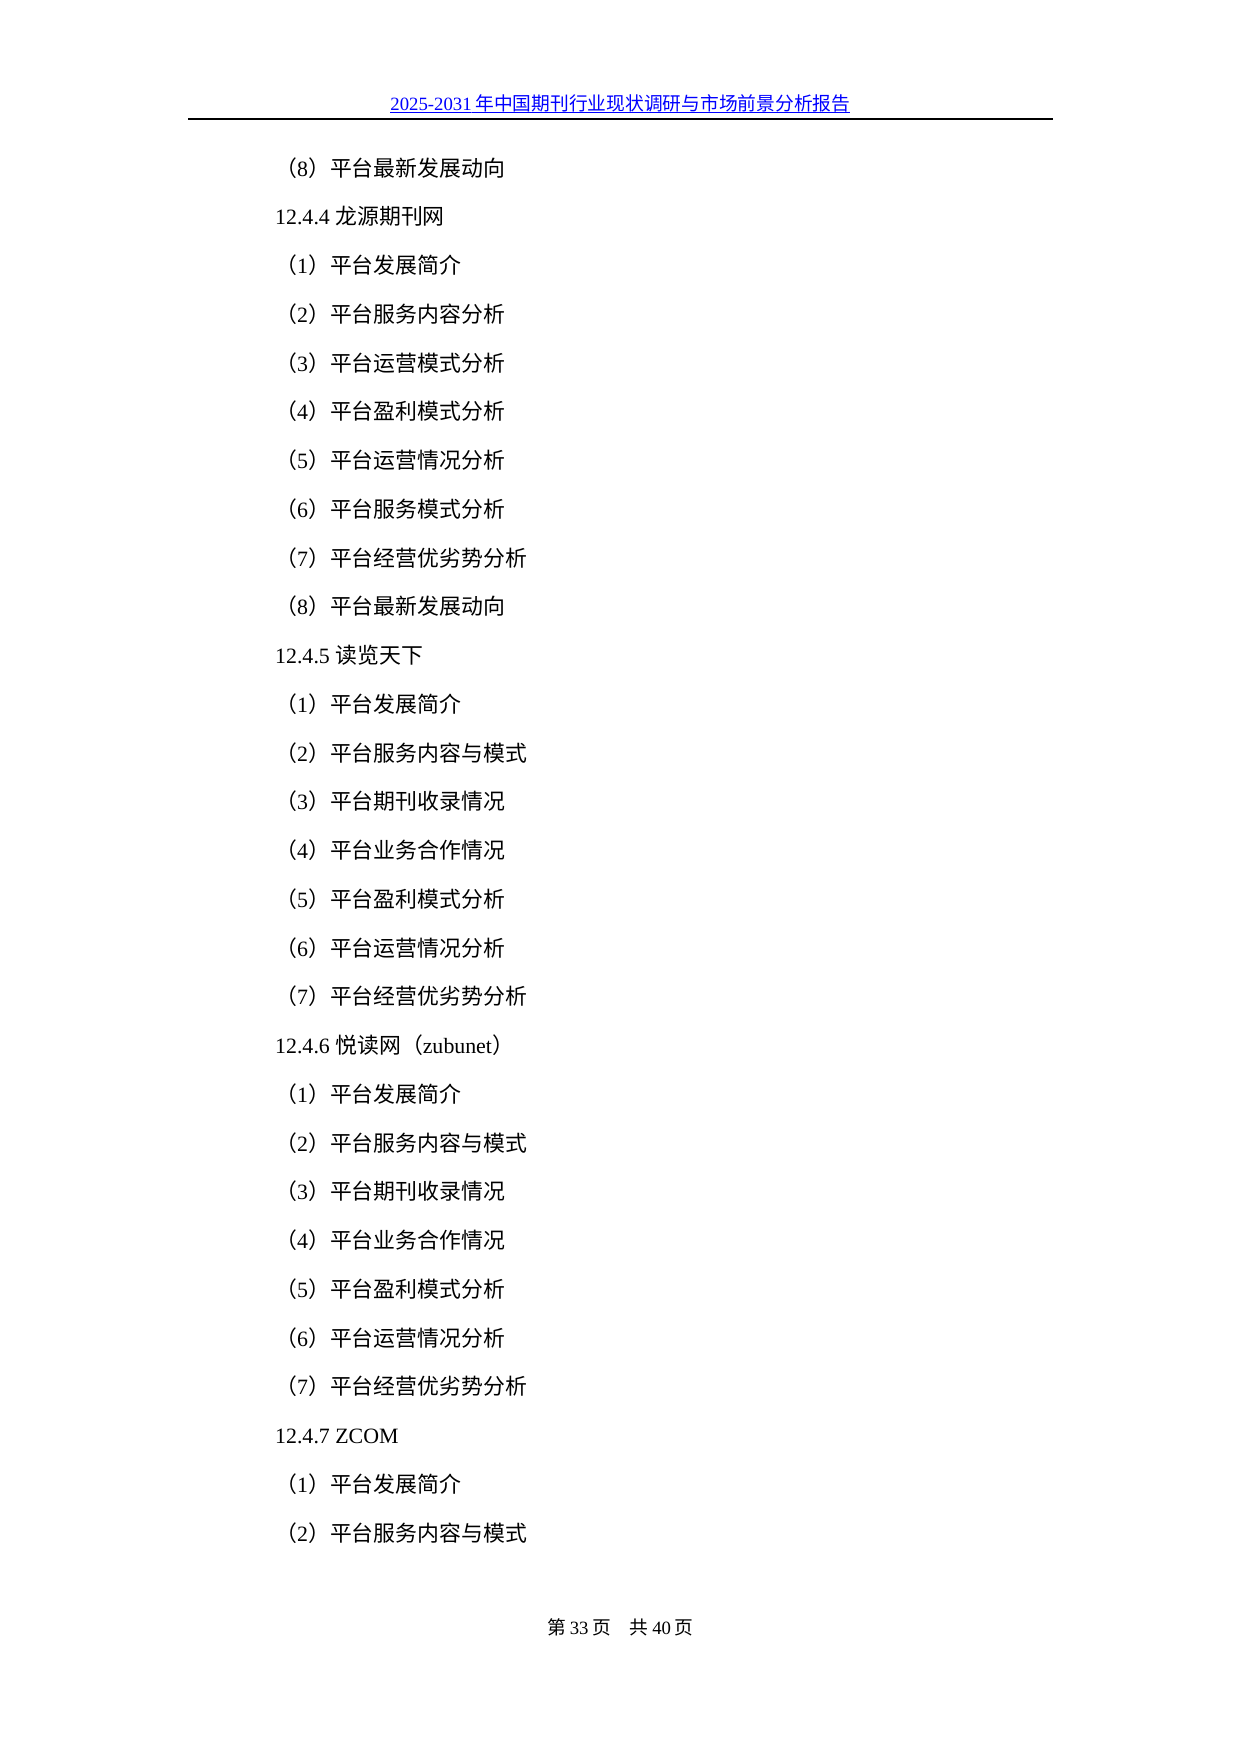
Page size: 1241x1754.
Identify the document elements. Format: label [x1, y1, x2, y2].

text [187, 150, 1053, 1548]
